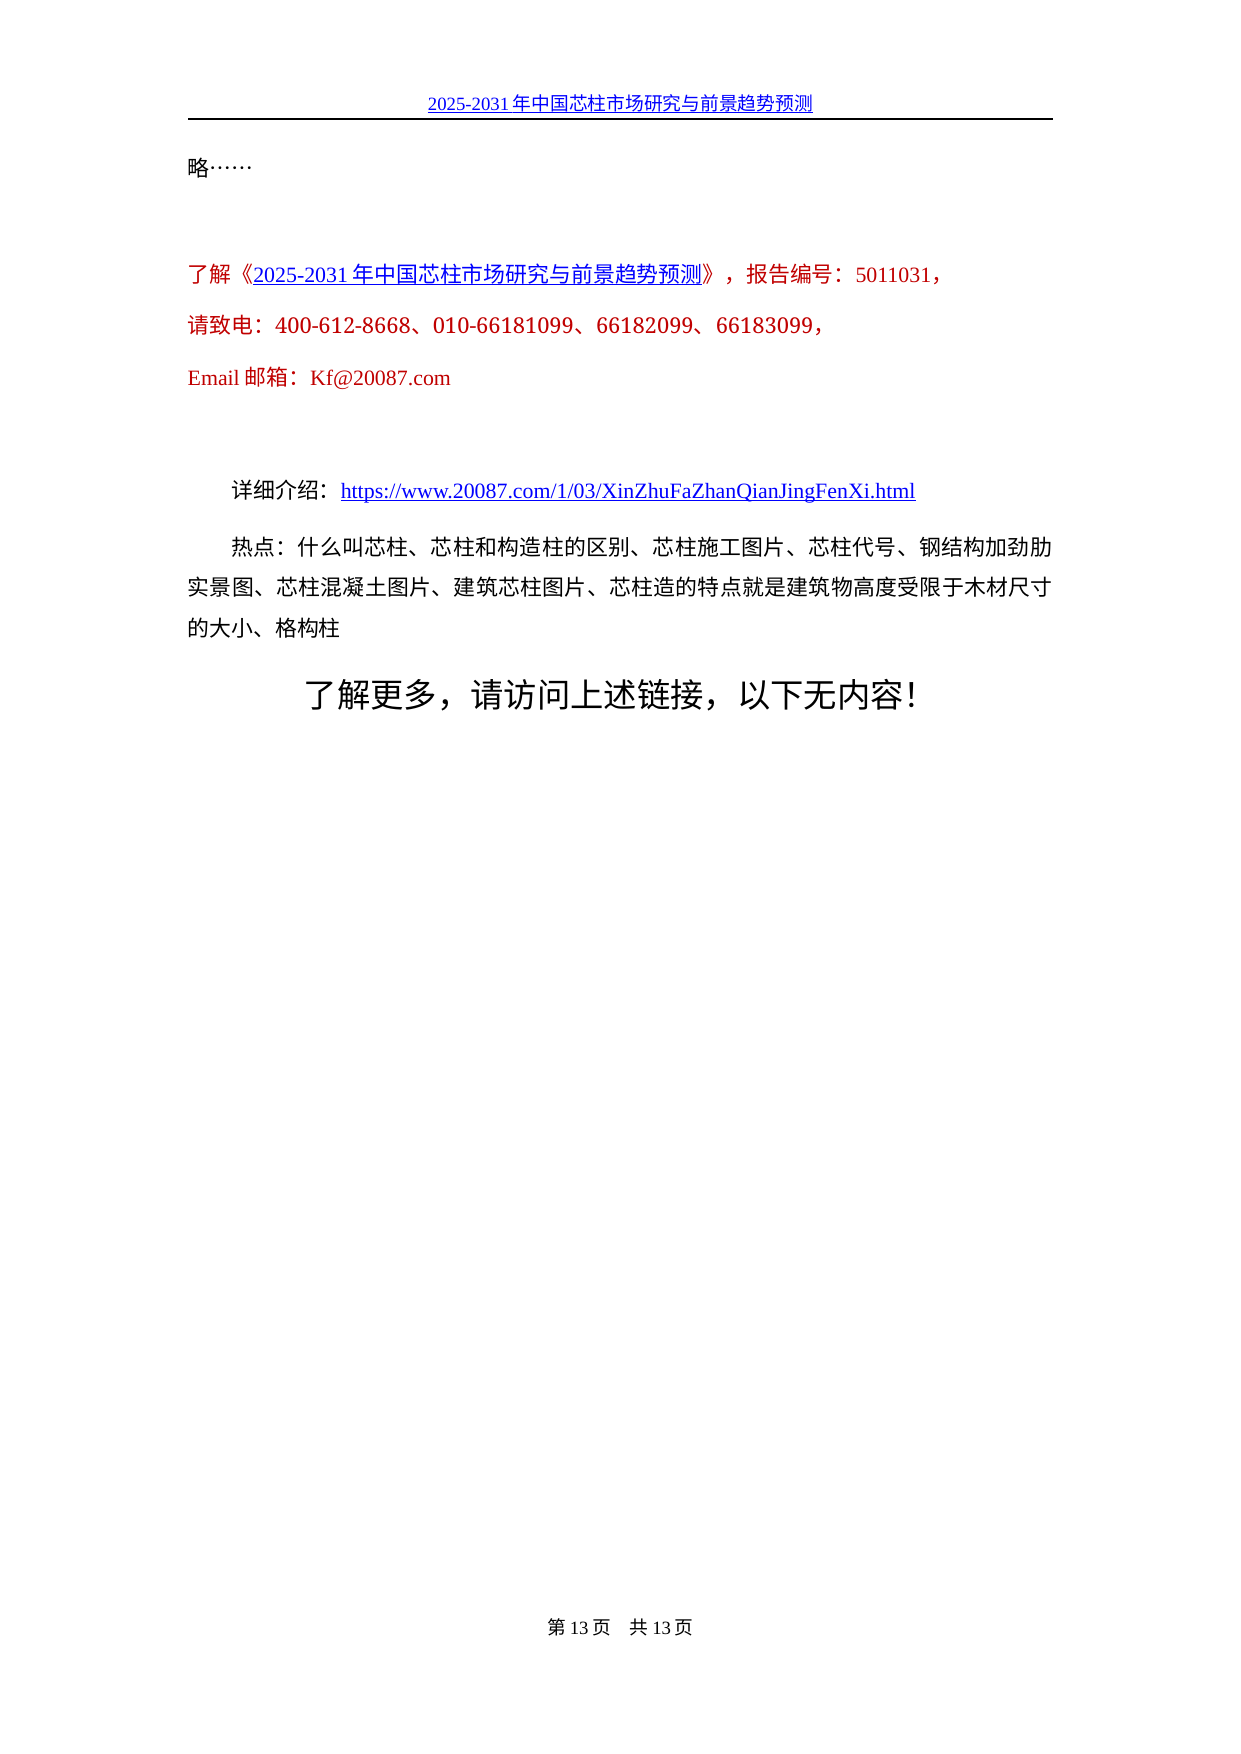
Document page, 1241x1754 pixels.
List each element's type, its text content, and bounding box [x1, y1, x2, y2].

text 请致电：400-612-8668、010-66181099、66182099、66183099， [187, 308, 1053, 341]
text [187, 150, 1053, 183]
text 详细介绍：https://www.20087.com/1/03/XinZhuFaZhanQianJingFenXi.html [187, 473, 1053, 505]
text Email邮箱：Kf@20087.com [187, 360, 1053, 392]
text 了解《2025-2031年中国芯柱市场研究与前景趋势预测》，报告编号：5011031， [187, 257, 1053, 289]
title 了解更多，请访问上述链接，以下无内容！ [187, 661, 1053, 726]
text 热点：什么叫芯柱、芯柱和构造柱的区别、芯柱施工图片、芯柱代号、钢结构加劲肋实景图、芯柱混凝土图片、建筑芯柱图片、芯柱造的特点就是建筑物高度受限于木材尺寸的大小、格构柱 [187, 529, 1053, 643]
